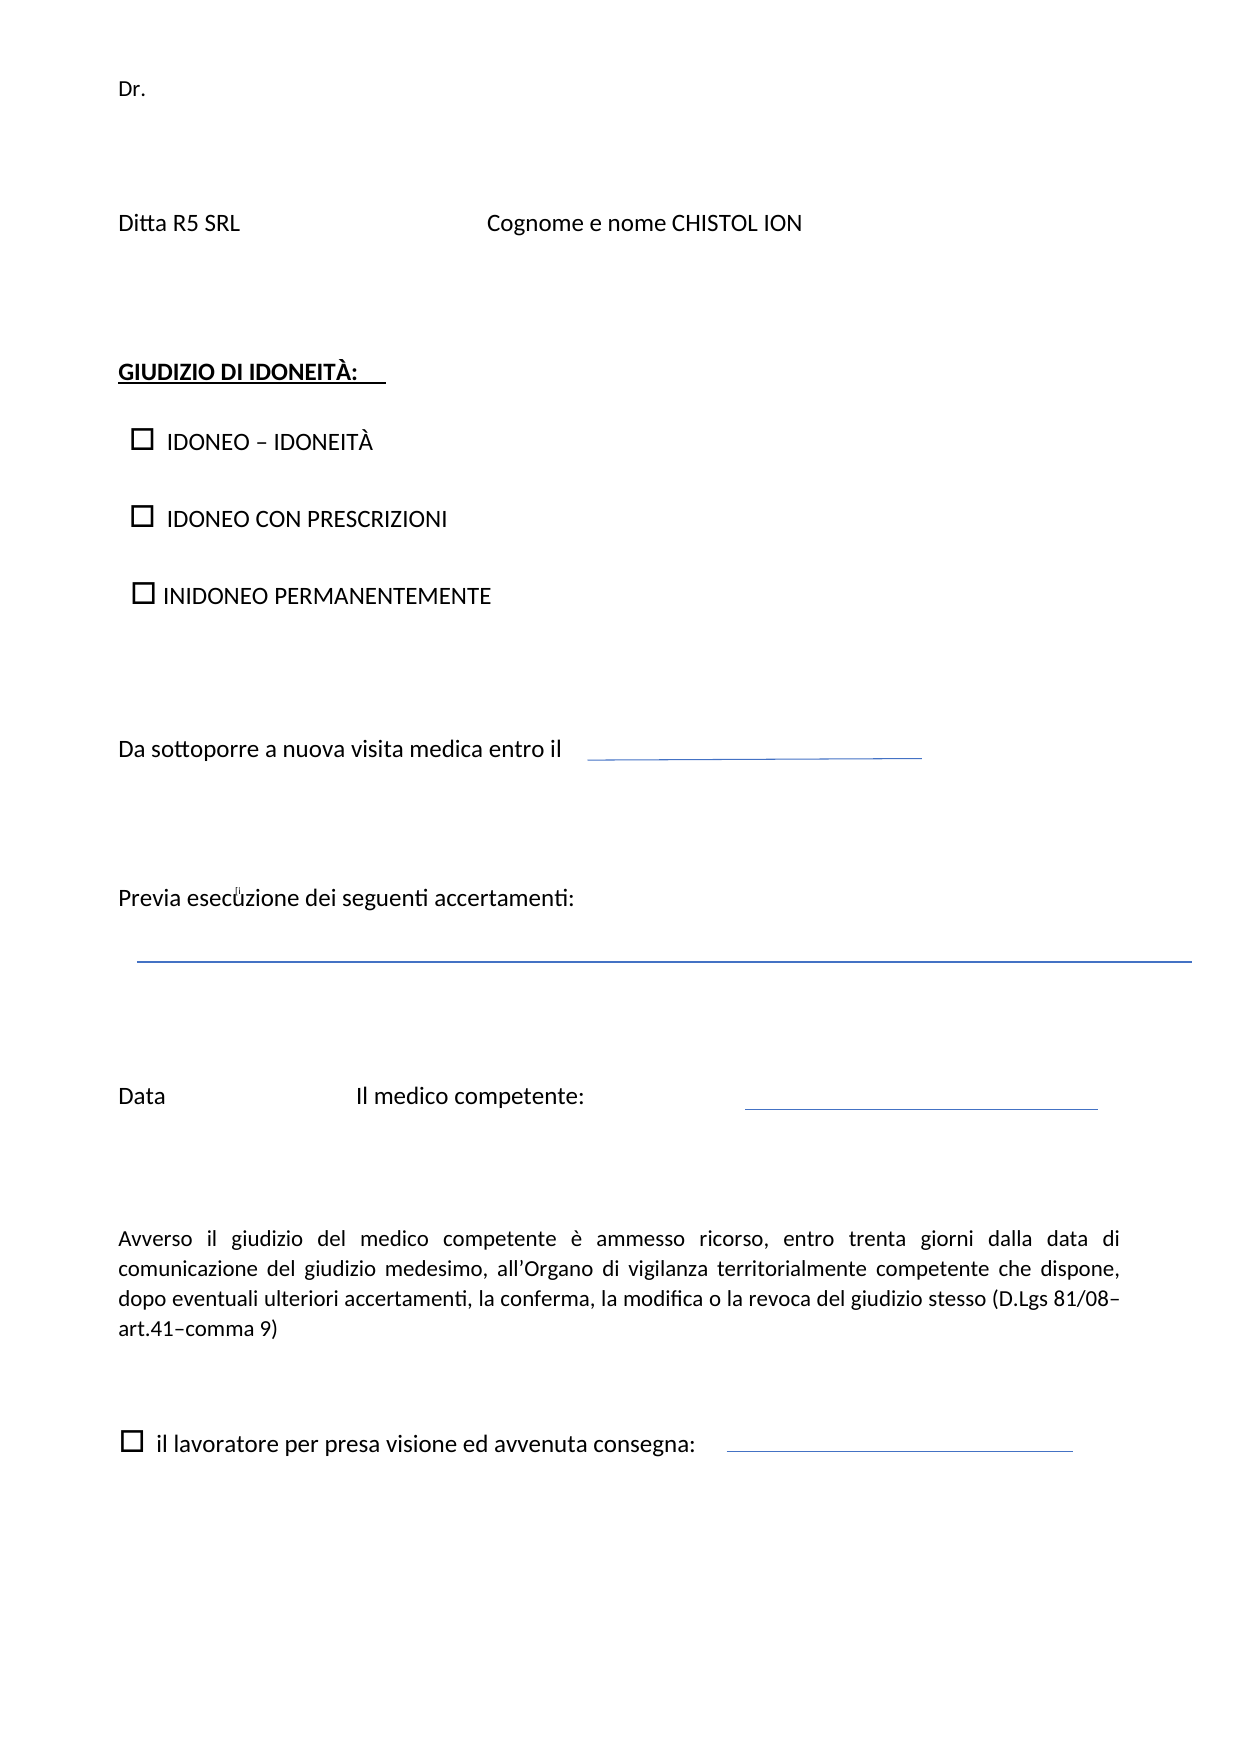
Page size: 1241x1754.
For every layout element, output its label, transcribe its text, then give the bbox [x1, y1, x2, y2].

text □ IDONEO – IDONEITÀ [118, 406, 1122, 462]
text Avverso il giudizio del medico competente è ammesso ricorso, entro trenta giorni dalla data di comunicazione del giudizio medesimo, all’Organo di vigilanza territorialmente competente che dispone, dopo eventuali ulteriori accertamenti, la conferma, la modifica o la revoca del giudizio stesso (D.Lgs 81/08–art.41–comma 9) [118, 1224, 1122, 1342]
text GIUDIZIO DI IDONEITÀ: [118, 356, 1122, 387]
text Ditta R5 SRL Cognome e nome CHISTOL ION [118, 207, 1122, 238]
text □ INIDONEO PERMANENTEMENTE [118, 560, 1122, 616]
text Previa esecuzione dei seguenti accertamenti: [118, 882, 1122, 913]
text □ IDONEO CON PRESCRIZIONI [118, 483, 1122, 539]
text □ il lavoratore per presa visione ed avvenuta consegna: [118, 1408, 1122, 1464]
text Da sottoporre a nuova visita medica entro il [118, 733, 1122, 764]
text Data Il medico competente: [118, 1080, 1122, 1111]
